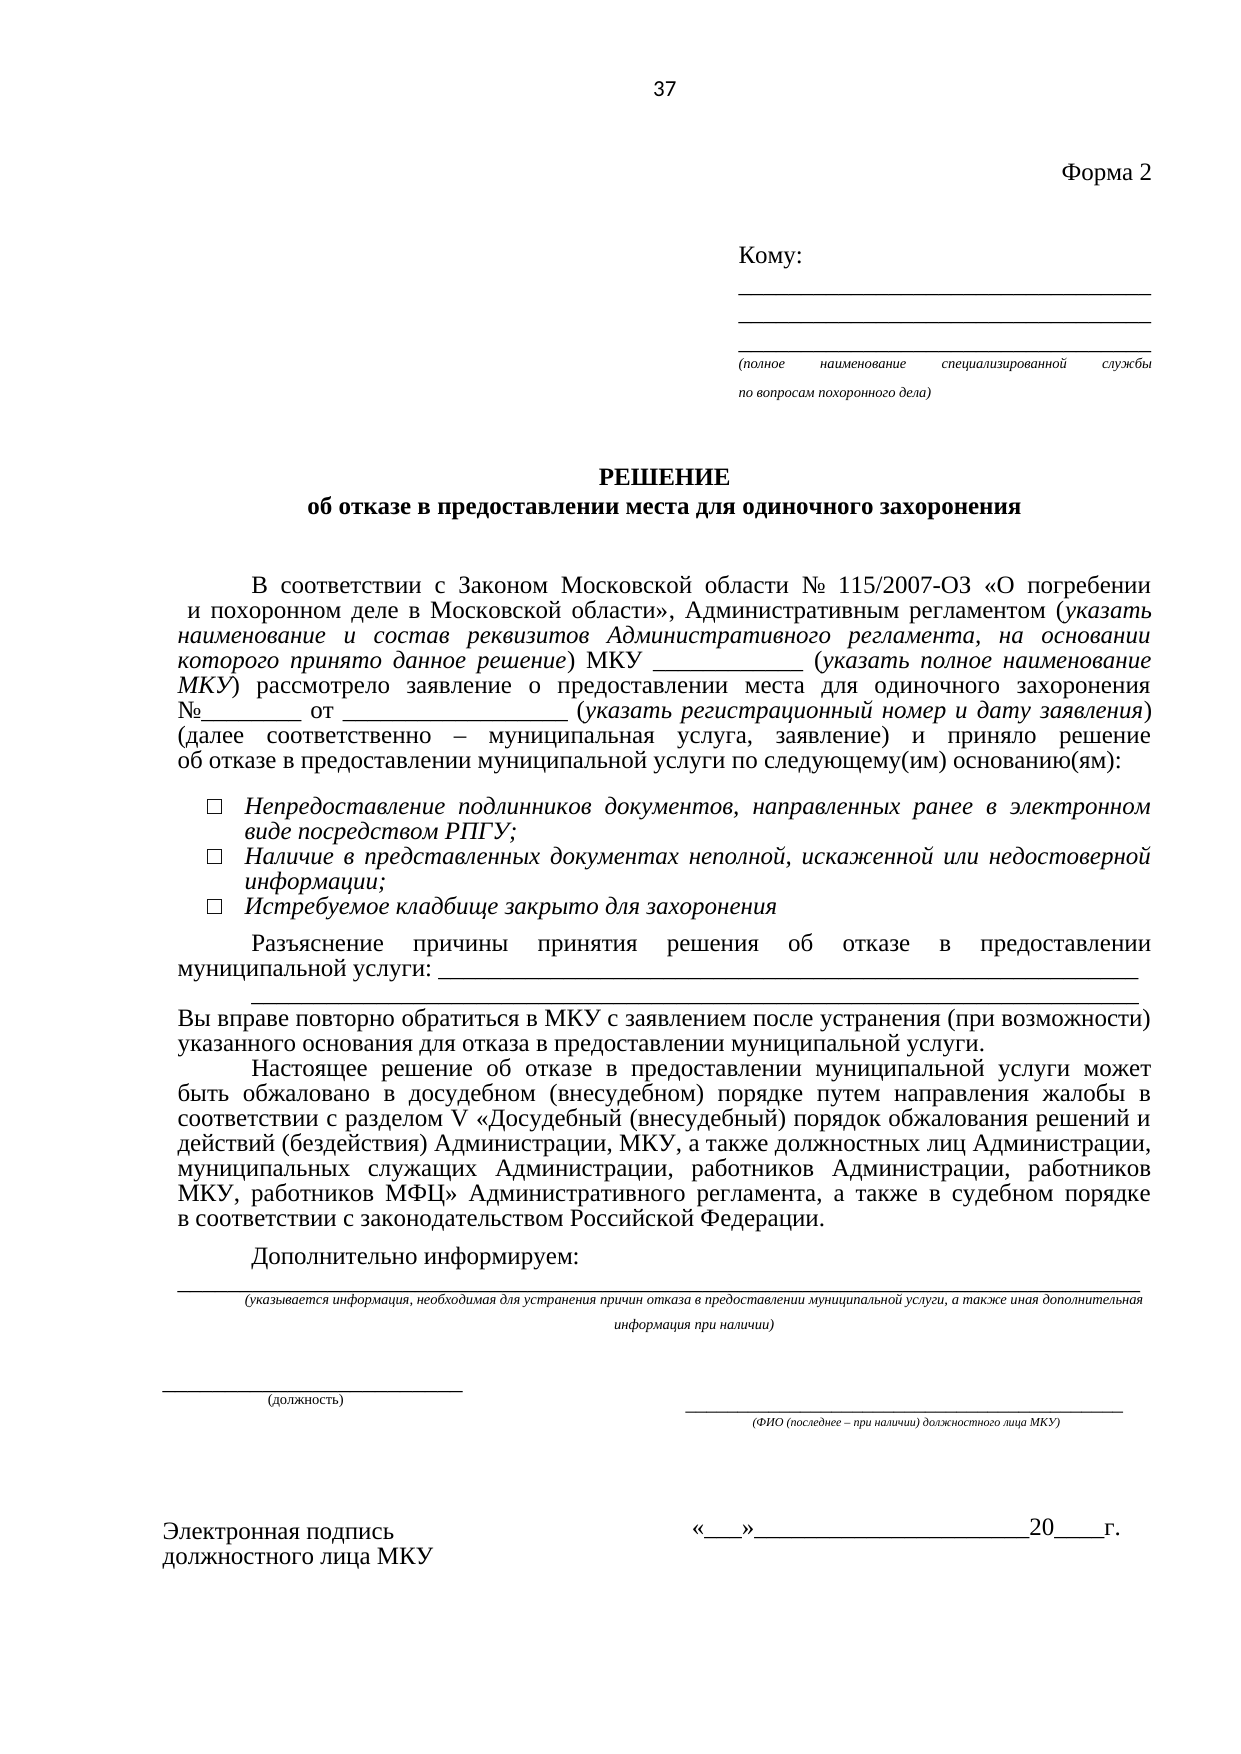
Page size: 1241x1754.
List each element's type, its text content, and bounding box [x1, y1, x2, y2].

text об отказе в предоставлении места для одиночного захоронения [177, 491, 1152, 519]
text (полное наименование специализированной службы по вопросам похоронного дела) [738, 355, 1152, 412]
text _____________________________________________________________________________ [177, 1269, 1152, 1294]
text Кому: [738, 240, 1152, 269]
list Наличие в представленных документах неполной, искаженной или недостоверной информации; [207, 844, 1152, 894]
text Форма 2 [177, 157, 1152, 186]
text ___________________________________________________________________________________________________ [738, 269, 1152, 355]
text Разъяснение причины принятия решения об отказе в предоставлении муниципальной услуги: ________________________________________________________ [177, 932, 1152, 982]
text Настоящее решение об отказе в предоставлении муниципальной услуги может быть обжаловано в досудебном (внесудебном) порядке путем направления жалобы в соответствии с разделом V «Досудебный (внесудебный) порядок обжалования решений и действий (бездействия) Администрации, МКУ, а также должностных лиц Администрации, муниципальных служащих Администрации, работников Администрации, работников МКУ, работников МФЦ» Административного регламента, а также в судебном порядке в соответствии с законодательством Российской Федерации. [177, 1057, 1152, 1232]
table_header ________________________ (должность) Электронная подпись должностного лица МКУ [151, 1344, 476, 1569]
list Истребуемое кладбище закрыто для захоронения [207, 894, 1152, 919]
text РЕШЕНИЕ [177, 462, 1152, 491]
text В соответствии с Законом Московской области № 115/2007-ОЗ «О погребении и похоронном деле в Московской области», Административным регламентом (указать наименование и состав реквизитов Административного регламента, на основании которого принято данное решение) МКУ ____________ (указать полное наименование МКУ) рассмотрело заявление о предоставлении места для одиночного захоронения №________ от __________________ (указать регистрационный номер и дату заявления) (далее соответственно – муниципальная услуга, заявление) и приняло решение об отказе в предоставлении муниципальной услуги по следующему(им) основанию(ям): [177, 573, 1152, 773]
table_header __________________________________________ (ФИО (последнее – при наличии) должностного лица МКУ) «___»______________________20____г. [476, 1344, 1141, 1569]
text (указывается информация, необходимая для устранения причин отказа в предоставлении муниципальной услуги, а также иная дополнительная информация при наличии) [236, 1294, 1152, 1344]
text _______________________________________________________________________Вы вправе повторно обратиться в МКУ с заявлением после устранения (при возможности) указанного основания для отказа в предоставлении муниципальной услуги. [177, 982, 1152, 1057]
list Непредоставление подлинников документов, направленных ранее в электронном виде посредством РПГУ; [207, 794, 1152, 844]
text Дополнительно информируем: [251, 1244, 1152, 1269]
